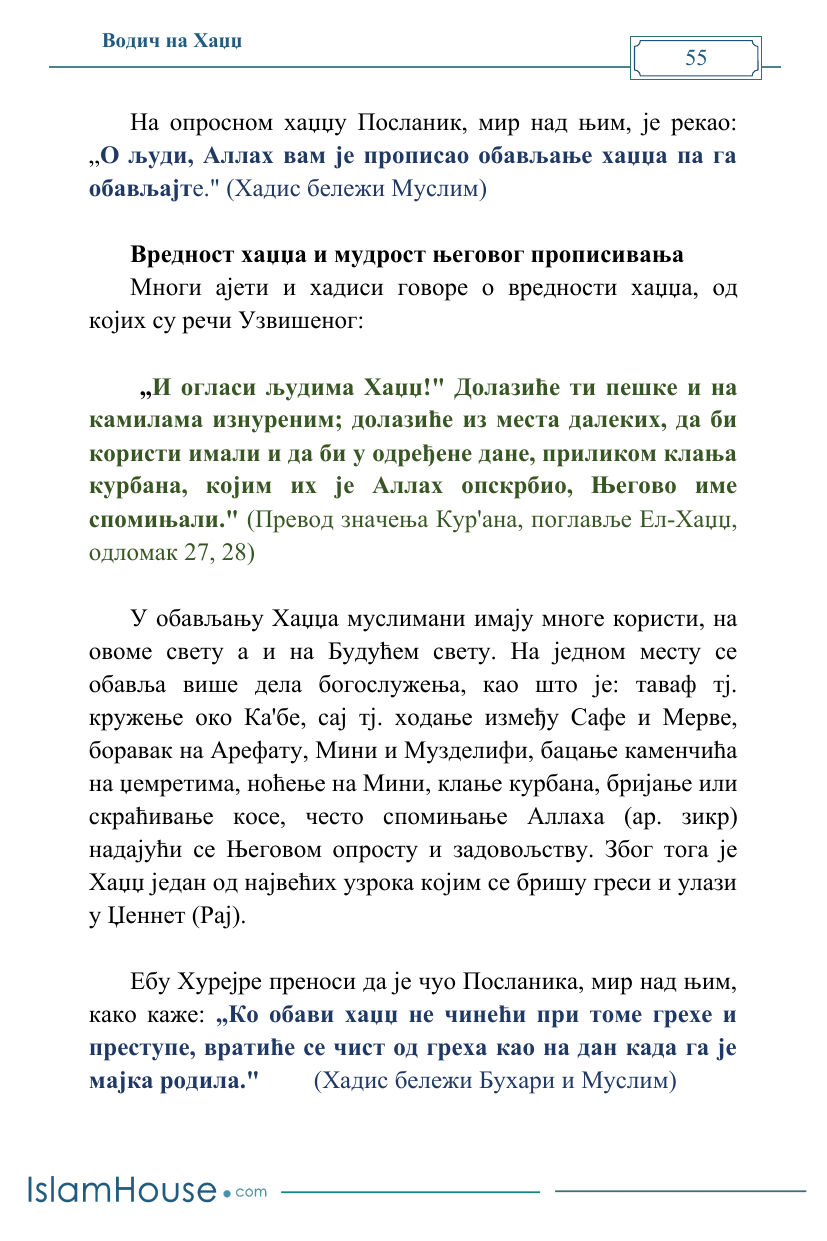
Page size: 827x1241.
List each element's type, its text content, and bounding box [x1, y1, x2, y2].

picture [548, 1170, 807, 1208]
text У обављању Хаџџа муслимани имају многе користи, на овоме свету а и на Будућем свету. На једном месту се обавља више дела богослужења, као што је: таваф тј. кружење око Ка'бе, сај тј. ходање између Сафе и Мерве, боравак на Арефату, Мини и Музделифи, бацање каменчића на џемретима, ноћење на Мини, клање курбана, бријање или скраћивање косе, често спомињање Аллаха (ар. зикр) надајући се Његовом опросту и задовољству. Због тога је Хаџџ један од највећих узрока којим се бришу греси и улази у Џеннет (Рај). [89, 603, 738, 929]
text На опросном хаџџу Посланик, мир над њим, је рекао: „О људи, Аллах вам је прописао обављање хаџџа па га обављајте." (Хадис бележи Муслим) [89, 107, 738, 202]
text „И огласи људима Хаџџ!" Долазиће ти пешке и на камилама изнуреним; долазиће из места далеких, да би користи имали и да би у одређене дане, приликом клања курбана, којим их је Аллах опскрбио, Његово име спомињали." (Превод значења Кур'ана, поглавље Ел-Хаџџ, одломак 27, 28) [89, 372, 738, 565]
text Ебу Хурејре преноси да је чуо Посланика, мир над њим, како каже: „Ко обави хаџџ не чинећи при томе грехе и преступе, вратиће се чист од греха као на дан када га је мајка родила." (Хадис бележи Бухари и Муслим) [89, 966, 738, 1094]
picture [20, 1171, 541, 1209]
text Многи ајети и хадиси говоре о вредности хаџџа, од којих су речи Узвишеног: [89, 272, 738, 334]
text Вредност хаџџа и мудрост његовог прописивања [89, 239, 738, 268]
